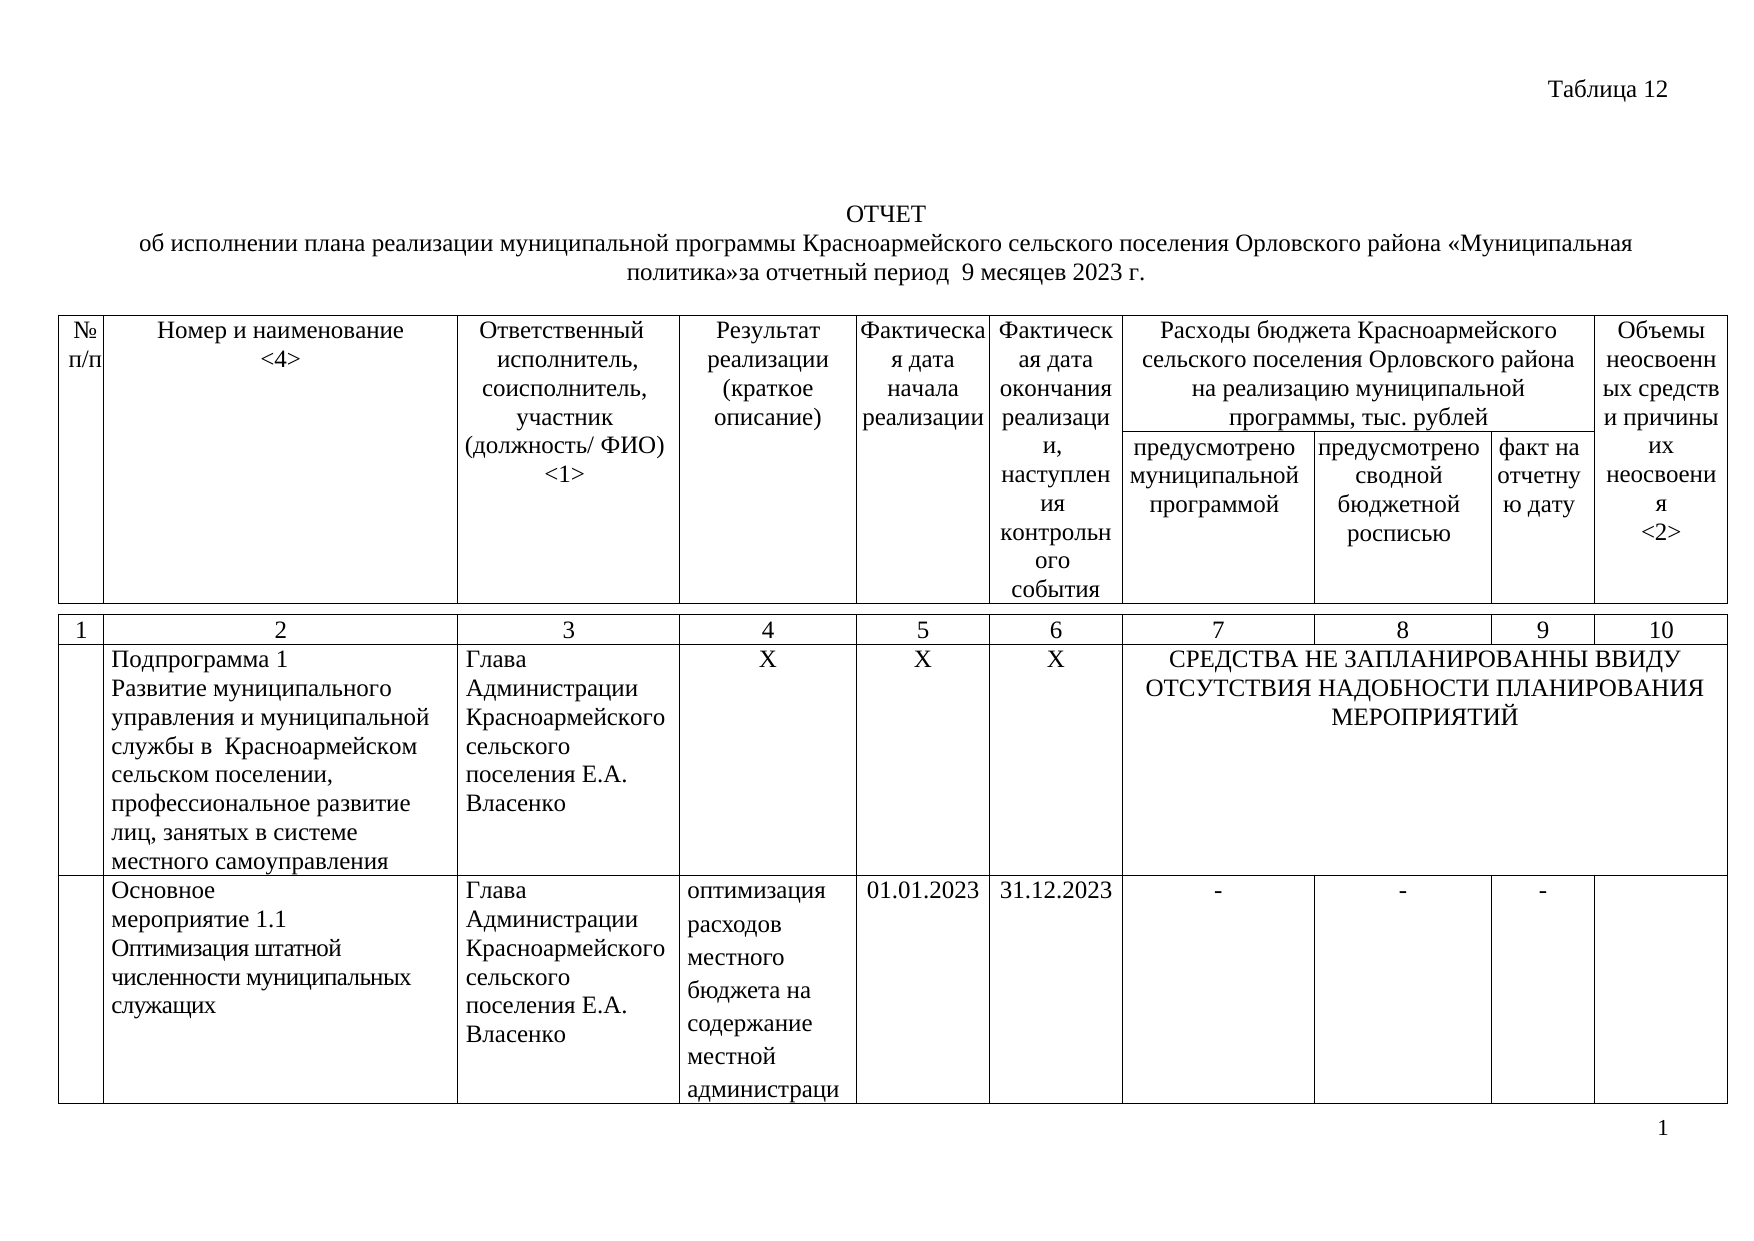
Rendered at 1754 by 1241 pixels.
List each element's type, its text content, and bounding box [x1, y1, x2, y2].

table_header 6 [990, 615, 1122, 643]
table_header № п/п [59, 316, 103, 603]
table_cell 01.01.2023 [857, 876, 989, 1102]
table_header 8 [1315, 615, 1491, 643]
table_cell X [990, 645, 1122, 874]
table_header 5 [857, 615, 989, 643]
table_header Результат реализации (краткое описание) [680, 316, 856, 603]
table_header 4 [680, 615, 856, 643]
table_cell Подпрограмма 1 Развитие муниципального управления и муниципальной службы в Красноармейском сельском поселении, профессиональное развитие лиц, занятых в системе местного самоуправления [104, 645, 457, 874]
table_header 3 [458, 615, 679, 643]
table_cell предусмотрено сводной бюджетной росписью [1315, 432, 1491, 603]
table_cell предусмотрено муниципальной программой [1123, 432, 1314, 603]
table_cell - [1123, 876, 1314, 1102]
table_cell [59, 645, 103, 874]
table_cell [104, 876, 457, 1102]
table_header Фактическая дата начала реализации [857, 316, 989, 603]
table_header 10 [1595, 615, 1727, 643]
table_header Ответственный исполнитель, соисполнитель, участник (должность/ ФИО) <1> [458, 316, 679, 603]
table_cell [59, 876, 103, 1102]
table_cell X [680, 645, 856, 874]
text об исполнении плана реализации муниципальной программы Красноармейского сельского поселения Орловского района «Муниципальная политика»за отчетный период 9 месяцев 2023 г. [103, 228, 1668, 286]
table_cell Глава Администрации Красноармейского сельского поселения Е.А. Власенко [458, 645, 679, 874]
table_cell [458, 876, 679, 1102]
text Таблица 12 [103, 74, 1668, 103]
table_cell - [1492, 876, 1594, 1102]
table_cell X [857, 645, 989, 874]
table_header Фактическая дата окончания реализации, наступления контрольного события [990, 316, 1122, 603]
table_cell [680, 876, 856, 1102]
table_header 1 [59, 615, 103, 643]
table_header Объемы неосвоенных средств и причины их неосвоения <2> [1595, 316, 1727, 603]
table_header 7 [1123, 615, 1314, 643]
table_header 2 [104, 615, 457, 643]
table_cell - [1315, 876, 1491, 1102]
table_cell 31.12.2023 [990, 876, 1122, 1102]
text ОТЧЕТ [103, 199, 1668, 228]
table_header Номер и наименование <4> [104, 316, 457, 603]
table_header Расходы бюджета Красноармейского сельского поселения Орловского района на реализацию муниципальной программы, тыс. рублей [1123, 316, 1594, 431]
table_cell [1595, 876, 1727, 1102]
table_cell факт на отчетную дату [1492, 432, 1594, 603]
table_header 9 [1492, 615, 1594, 643]
table_cell СРЕДСТВА НЕ ЗАПЛАНИРОВАННЫ ВВИДУ ОТСУТСТВИЯ НАДОБНОСТИ ПЛАНИРОВАНИЯ МЕРОПРИЯТИЙ [1123, 645, 1727, 874]
